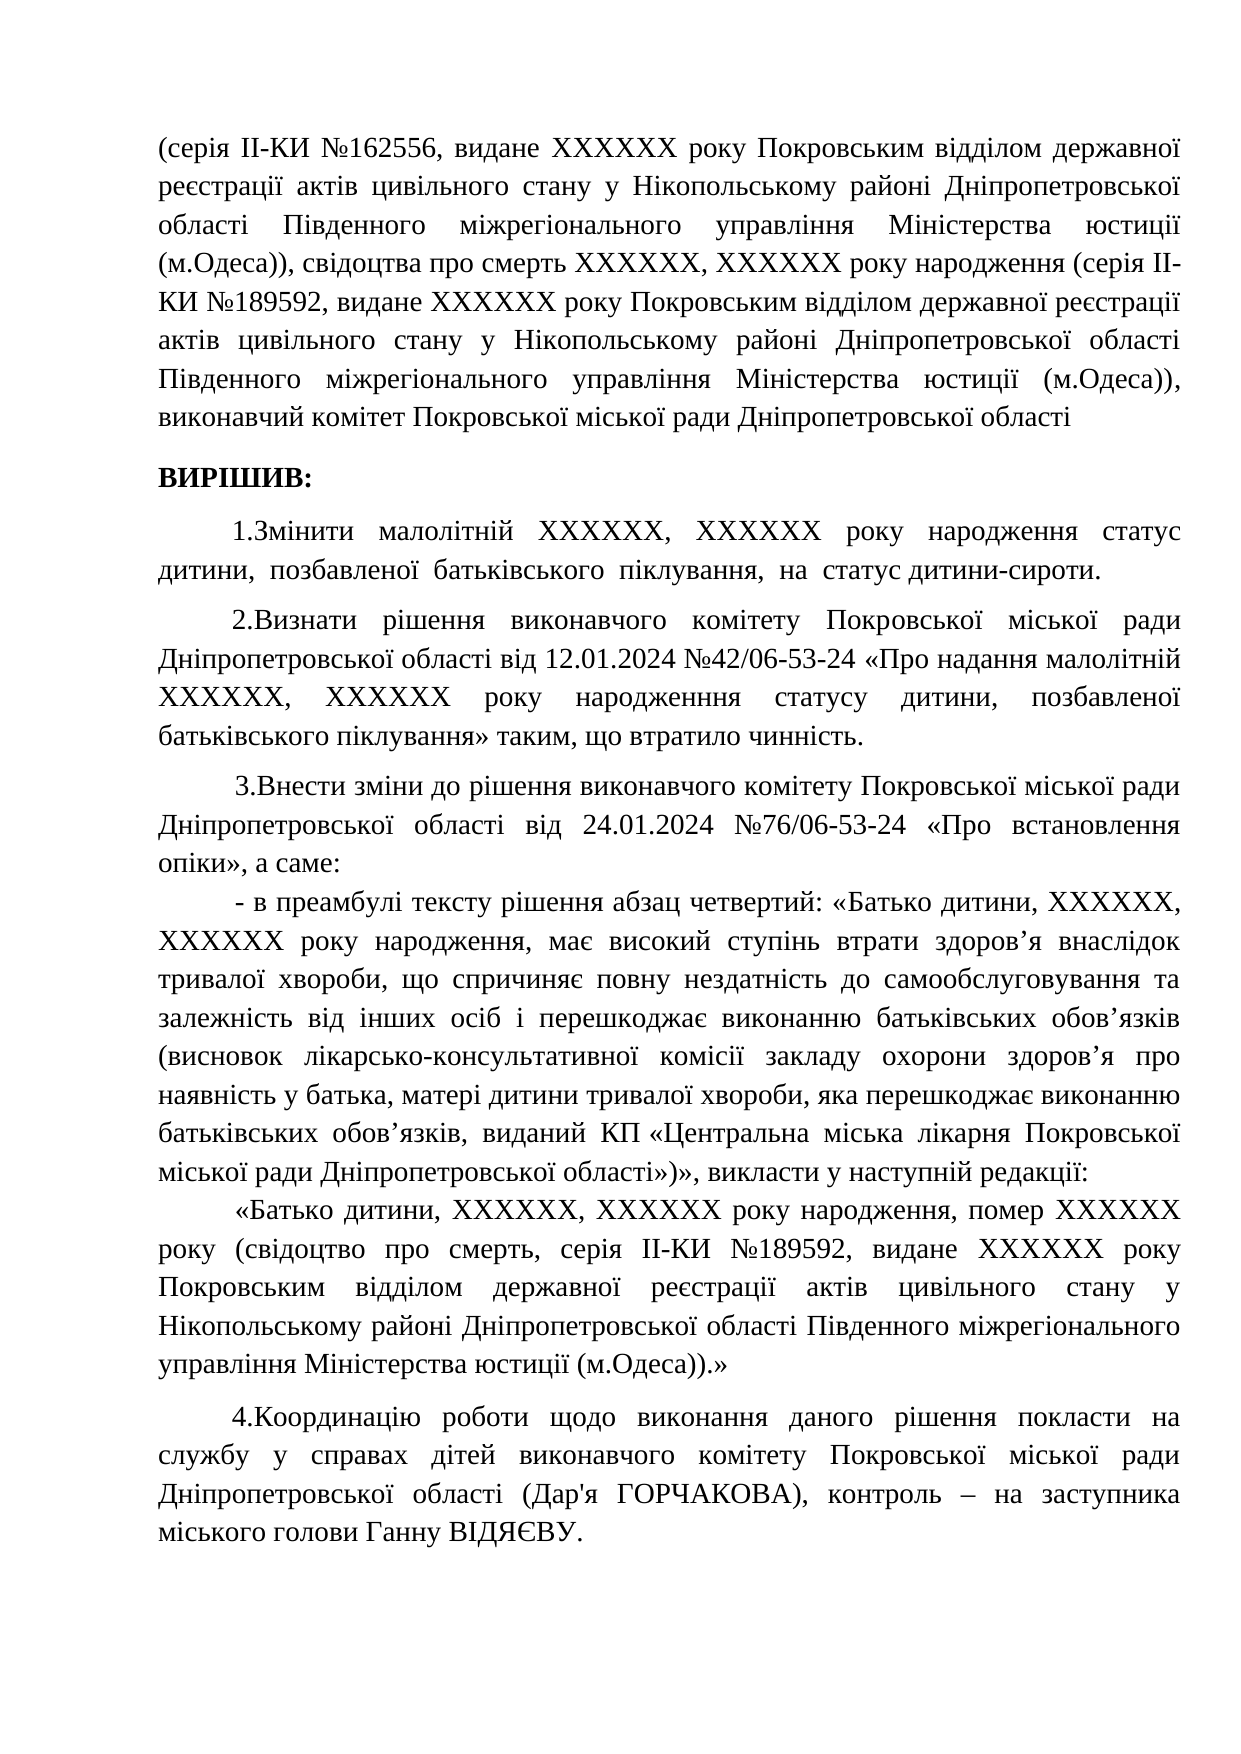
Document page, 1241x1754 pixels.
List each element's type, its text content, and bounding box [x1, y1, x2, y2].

text 4.Координацію роботи щодо виконання даного рішення покласти на службу у справах дітей виконавчого комітету Покровської міської ради Дніпропетровської області (Дар'я ГОРЧАКОВА), контроль – на заступника міського голови Ганну ВІДЯЄВУ. [158, 1399, 1181, 1548]
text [158, 130, 1181, 433]
text - в преамбулі тексту рішення абзац четвертий: «Батько дитини, ХХХХХХ, ХХХХХХ року народження, має високий ступінь втрати здоров’я внаслідок тривалої хвороби, що спричиняє повну нездатність до самообслуговування та залежність від інших осіб і перешкоджає виконанню батьківських обов’язків (висновок лікарсько-консультативної комісії закладу охорони здоров’я про наявність у батька, матері дитини тривалої хвороби, яка перешкоджає виконанню батьківських обов’язків, виданий КП «Центральна міська лікарня Покровської міської ради Дніпропетровської області»)», викласти у наступній редакції: [158, 884, 1181, 1187]
text 3.Внести зміни до рішення виконавчого комітету Покровської міської ради Дніпропетровської області від 24.01.2024 №76/06-53-24 «Про встановлення опіки», а саме: [158, 768, 1181, 879]
text 2.Визнати рішення виконавчого комітету Покровської міської ради Дніпропетровської області від 12.01.2024 №42/06-53-24 «Про надання малолітній ХХХХХХ, ХХХХХХ року народженння статусу дитини, позбавленої батьківського піклування» таким, що втратило чинність. [158, 602, 1181, 752]
text «Батько дитини, ХХХХХХ, ХХХХХХ року народження, помер ХХХХХХ року (свідоцтво про смерть, серія ІІ-КИ №189592, видане ХХХХХХ року Покровським відділом державної реєстрації актів цивільного стану у Нікопольському районі Дніпропетровської області Південного міжрегіонального управління Міністерства юстиції (м.Одеса)).» [158, 1192, 1181, 1380]
text ВИРІШИВ: [158, 460, 1181, 493]
text 1.Змінити малолітній ХХХХХХ, ХХХХХХ року народження статус дитини, позбавленої батьківського піклування, на статус дитини-сироти. [158, 513, 1181, 586]
